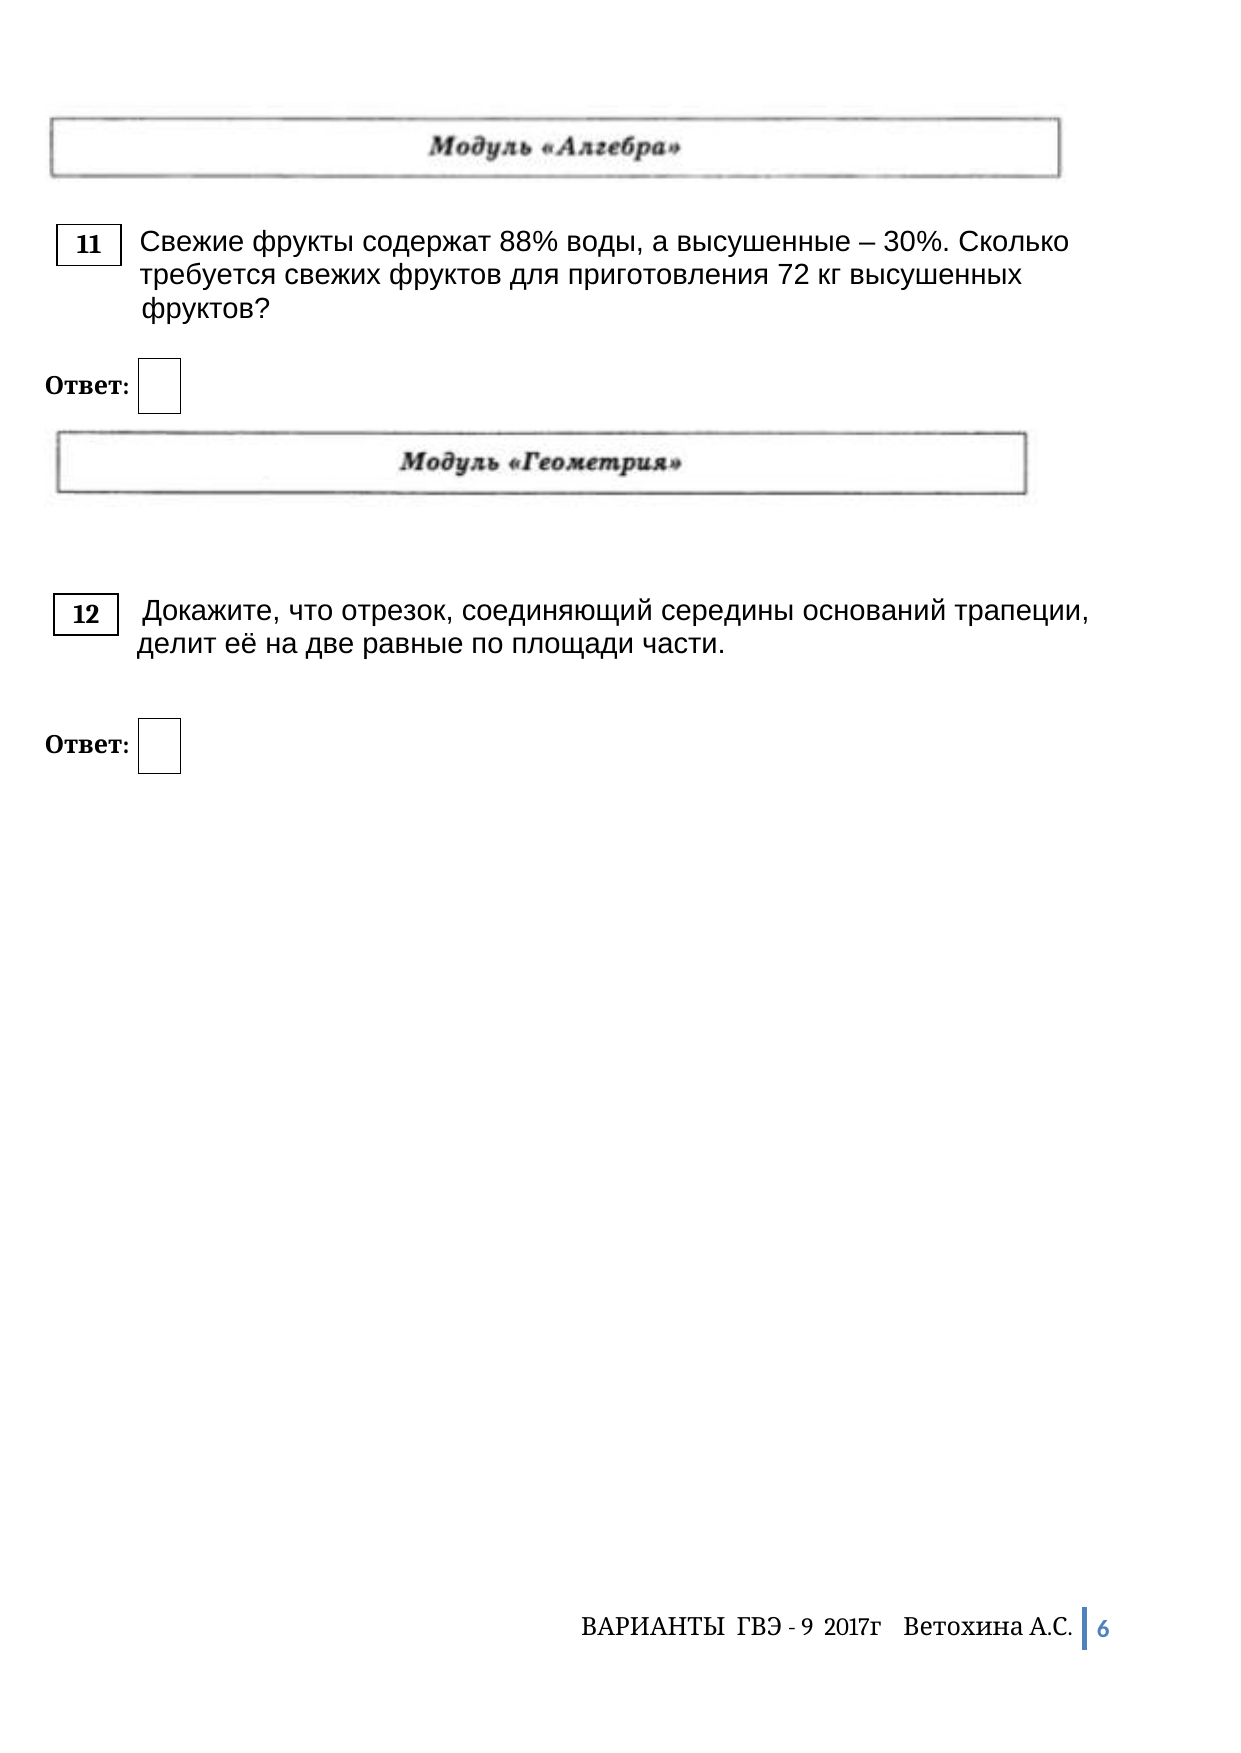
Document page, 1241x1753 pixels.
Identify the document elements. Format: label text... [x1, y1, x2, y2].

text 12 [55, 597, 117, 632]
text фруктов? [44, 291, 1152, 324]
picture [44, 414, 1039, 507]
picture [44, 102, 1082, 195]
table_header Ответ: [44, 358, 138, 413]
text Свежие фрукты содержат 88% воды, а высушенные – 30%. Сколько требуется свежих фруктов для приготовления 72 кг высушенных [44, 223, 1152, 291]
table_header Ответ: [44, 718, 138, 773]
text 11 [58, 227, 120, 263]
table_header [139, 719, 180, 773]
text Докажите, что отрезок, соединяющий середины оснований трапеции, делит её на две равные по площади части. [44, 593, 1152, 660]
table_header [139, 359, 180, 413]
